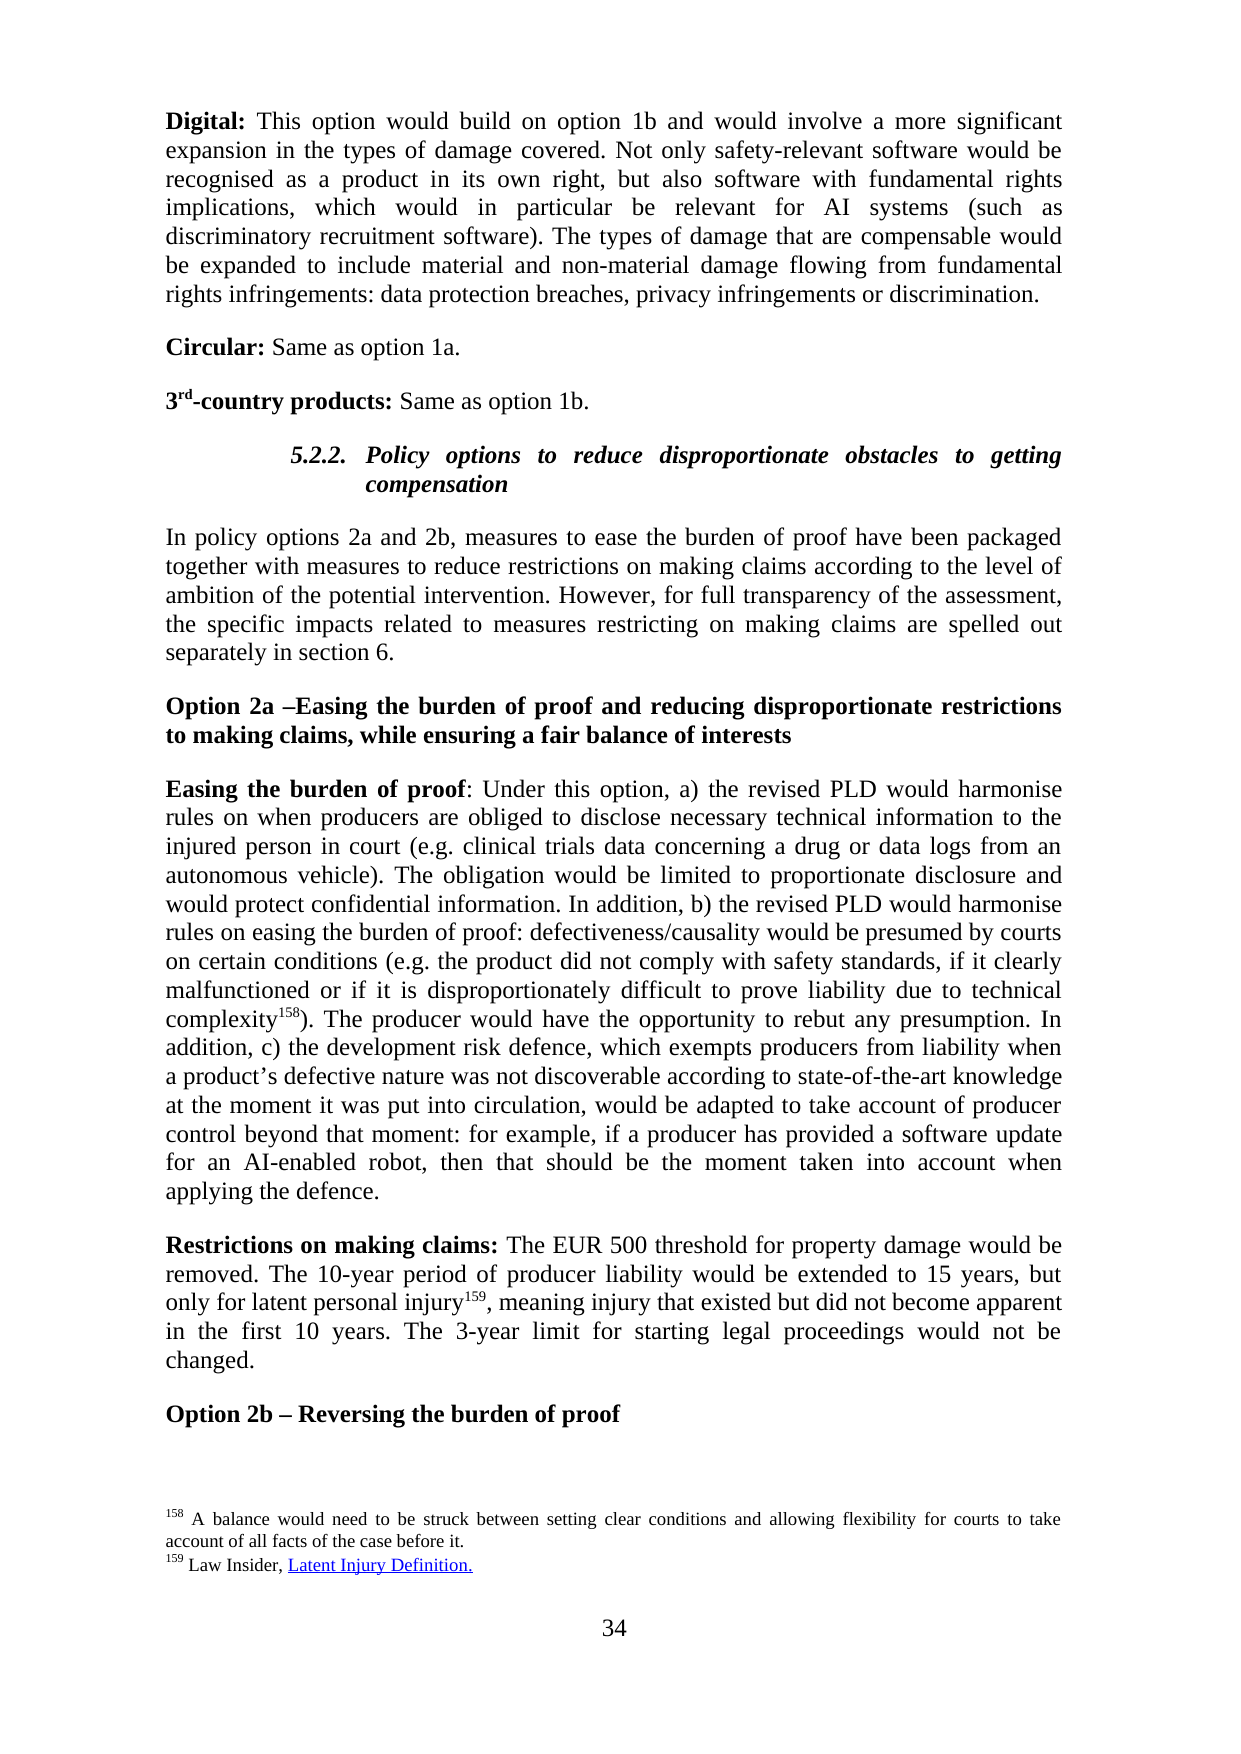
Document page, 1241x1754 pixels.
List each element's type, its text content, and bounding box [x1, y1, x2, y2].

text Easing the burden of proof: Under this option, a) the revised PLD would harmonise rules on when producers are obliged to disclose necessary technical information to the injured person in court (e.g. clinical trials data concerning a drug or data logs from an autonomous vehicle). The obligation would be limited to proportionate disclosure and would protect confidential information. In addition, b) the revised PLD would harmonise rules on easing the burden of proof: defectiveness/causality would be presumed by courts on certain conditions (e.g. the product did not comply with safety standards, if it clearly malfunctioned or if it is disproportionately difficult to prove liability due to technical complexity). The producer would have the opportunity to rebut any presumption. In addition, c) the development risk defence, which exempts producers from liability when a product’s defective nature was not discoverable according to state-of-the-art knowledge at the moment it was put into circulation, would be adapted to take account of producer control beyond that moment: for example, if a producer has provided a software update for an AI-enabled robot, then that should be the moment taken into account when applying the defence. [165, 774, 1063, 1205]
subtitle 5.2.2. Policy options to reduce disproportionate obstacles to getting compensation [290, 440, 1063, 497]
text In policy options 2a and 2b, measures to ease the burden of proof have been packaged together with measures to reduce restrictions on making claims according to the level of ambition of the potential intervention. However, for full transparency of the assessment, the specific impacts related to measures restricting on making claims are spelled out separately in section 6. [165, 522, 1063, 666]
text Option 2a –Easing the burden of proof and reducing disproportionate restrictions to making claims, while ensuring a fair balance of interests [165, 691, 1063, 749]
text Digital: This option would build on option 1b and would involve a more significant expansion in the types of damage covered. Not only safety-relevant software would be recognised as a product in its own right, but also software with fundamental rights implications, which would in particular be relevant for AI systems (such as discriminatory recruitment software). The types of damage that are compensable would be expanded to include material and non-material damage flowing from fundamental rights infringements: data protection breaches, privacy infringements or discrimination. [165, 106, 1063, 307]
text Restrictions on making claims: The EUR 500 threshold for property damage would be removed. The 10-year period of producer liability would be extended to 15 years, but only for latent personal injury, meaning injury that existed but did not become apparent in the first 10 years. The 3-year limit for starting legal proceedings would not be changed. [165, 1230, 1063, 1374]
text Circular: Same as option 1a. [165, 332, 1063, 361]
text Option 2b – Reversing the burden of proof [165, 1399, 1063, 1427]
text 3rd-country products: Same as option 1b. [165, 386, 1063, 415]
